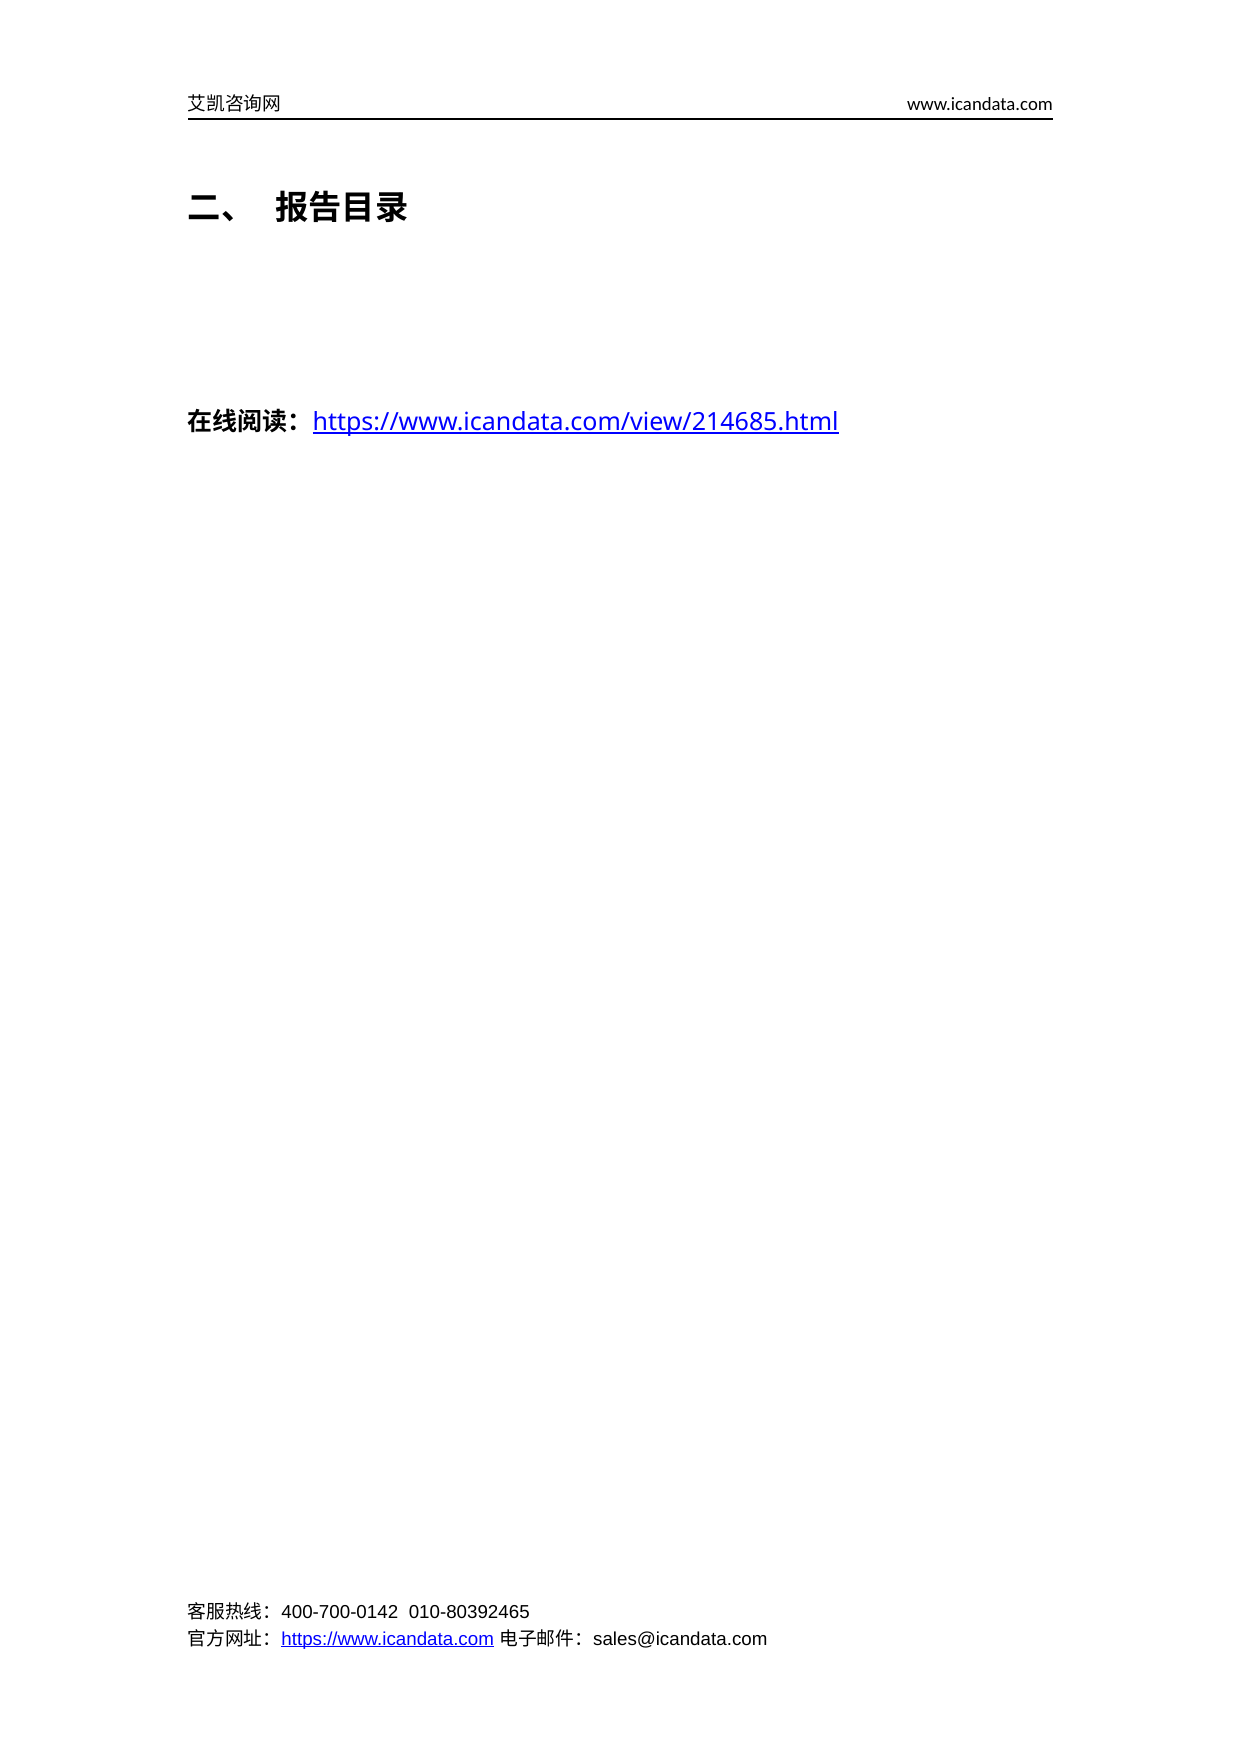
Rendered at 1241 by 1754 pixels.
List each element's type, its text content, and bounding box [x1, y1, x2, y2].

subtitle 报告目录 [187, 172, 1053, 237]
text 在线阅读：https://www.icandata.com/view/214685.html [187, 387, 1053, 452]
